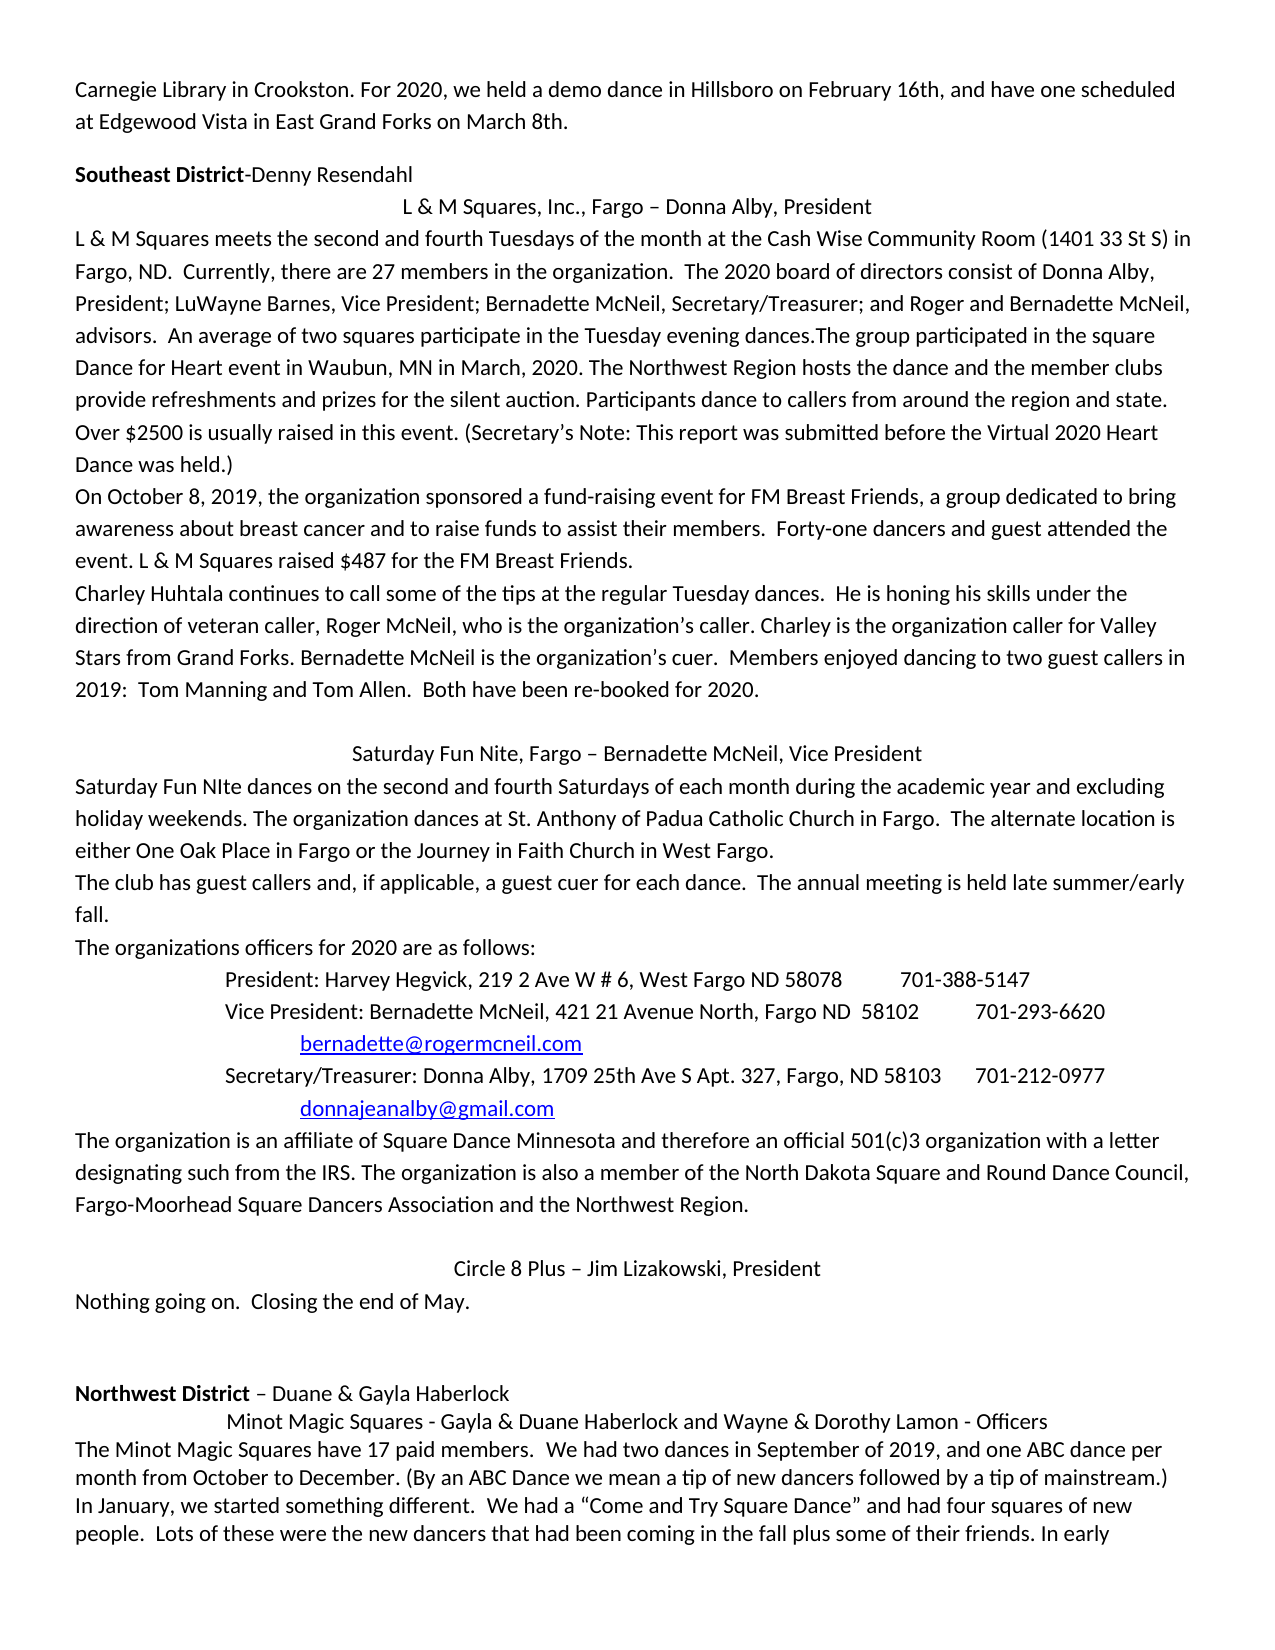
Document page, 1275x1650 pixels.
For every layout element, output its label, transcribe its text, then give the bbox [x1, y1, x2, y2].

text Vice President: Bernadette McNeil, 421 21 Avenue North, Fargo ND 58102 701-293-6620 bernadette@rogermcneil.com [225, 997, 1200, 1057]
text L & M Squares, Inc., Fargo – Donna Alby, President [75, 192, 1200, 220]
text The organization is an affiliate of Square Dance Minnesota and therefore an official 501(c)3 organization with a letter designating such from the IRS. The organization is also a member of the North Dakota Square and Round Dance Council, Fargo-Moorhead Square Dancers Association and the Northwest Region. [75, 1126, 1200, 1218]
text The organizations officers for 2020 are as follows: [75, 933, 1200, 961]
text Charley Huhtala continues to call some of the tips at the regular Tuesday dances. He is honing his skills under the direction of veteran caller, Roger McNeil, who is the organization’s caller. Charley is the organization caller for Valley Stars from Grand Forks. Bernadette McNeil is the organization’s cuer. Members enjoyed dancing to two guest callers in 2019: Tom Manning and Tom Allen. Both have been re-booked for 2020. [75, 579, 1200, 703]
text Southeast District-Denny Resendahl [75, 160, 1200, 188]
text Northwest District – Duane & Gayla Haberlock [75, 1379, 1200, 1407]
text Secretary/Treasurer: Donna Alby, 1709 25th Ave S Apt. 327, Fargo, ND 58103 701-212-0977 [75, 1061, 1215, 1089]
text Minot Magic Squares - Gayla & Duane Haberlock and Wayne & Dorothy Lamon - Officers [75, 1407, 1200, 1435]
text Saturday Fun Nite, Fargo – Bernadette McNeil, Vice President [75, 739, 1200, 768]
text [75, 75, 1200, 135]
text Saturday Fun NIte dances on the second and fourth Saturdays of each month during the academic year and excluding holiday weekends. The organization dances at St. Anthony of Padua Catholic Church in Fargo. The alternate location is either One Oak Place in Fargo or the Journey in Faith Church in West Fargo. [75, 772, 1200, 864]
text President: Harvey Hegvick, 219 2 Ave W # 6, West Fargo ND 58078 701-388-5147 [75, 965, 1200, 993]
text L & M Squares meets the second and fourth Tuesdays of the month at the Cash Wise Community Room (1401 33 St S) in Fargo, ND. Currently, there are 27 members in the organization. The 2020 board of directors consist of Donna Alby, President; LuWayne Barnes, Vice President; Bernadette McNeil, Secretary/Treasurer; and Roger and Bernadette McNeil, advisors. An average of two squares participate in the Tuesday evening dances.The group participated in the square Dance for Heart event in Waubun, MN in March, 2020. The Northwest Region hosts the dance and the member clubs provide refreshments and prizes for the silent auction. Participants dance to callers from around the region and state. Over $2500 is usually raised in this event. (Secretary’s Note: This report was submitted before the Virtual 2020 Heart Dance was held.) [75, 224, 1200, 478]
text The club has guest callers and, if applicable, a guest cuer for each dance. The annual meeting is held late summer/early fall. [75, 868, 1200, 928]
text Nothing going on. Closing the end of May. [75, 1287, 1200, 1315]
text Circle 8 Plus – Jim Lizakowski, President [75, 1254, 1200, 1283]
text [75, 1435, 1200, 1547]
text On October 8, 2019, the organization sponsored a fund-raising event for FM Breast Friends, a group dedicated to bring awareness about breast cancer and to raise funds to assist their members. Forty-one dancers and guest attended the event. L & M Squares raised $487 for the FM Breast Friends. [75, 482, 1200, 574]
text donnajeanalby@gmail.com [225, 1094, 1215, 1122]
